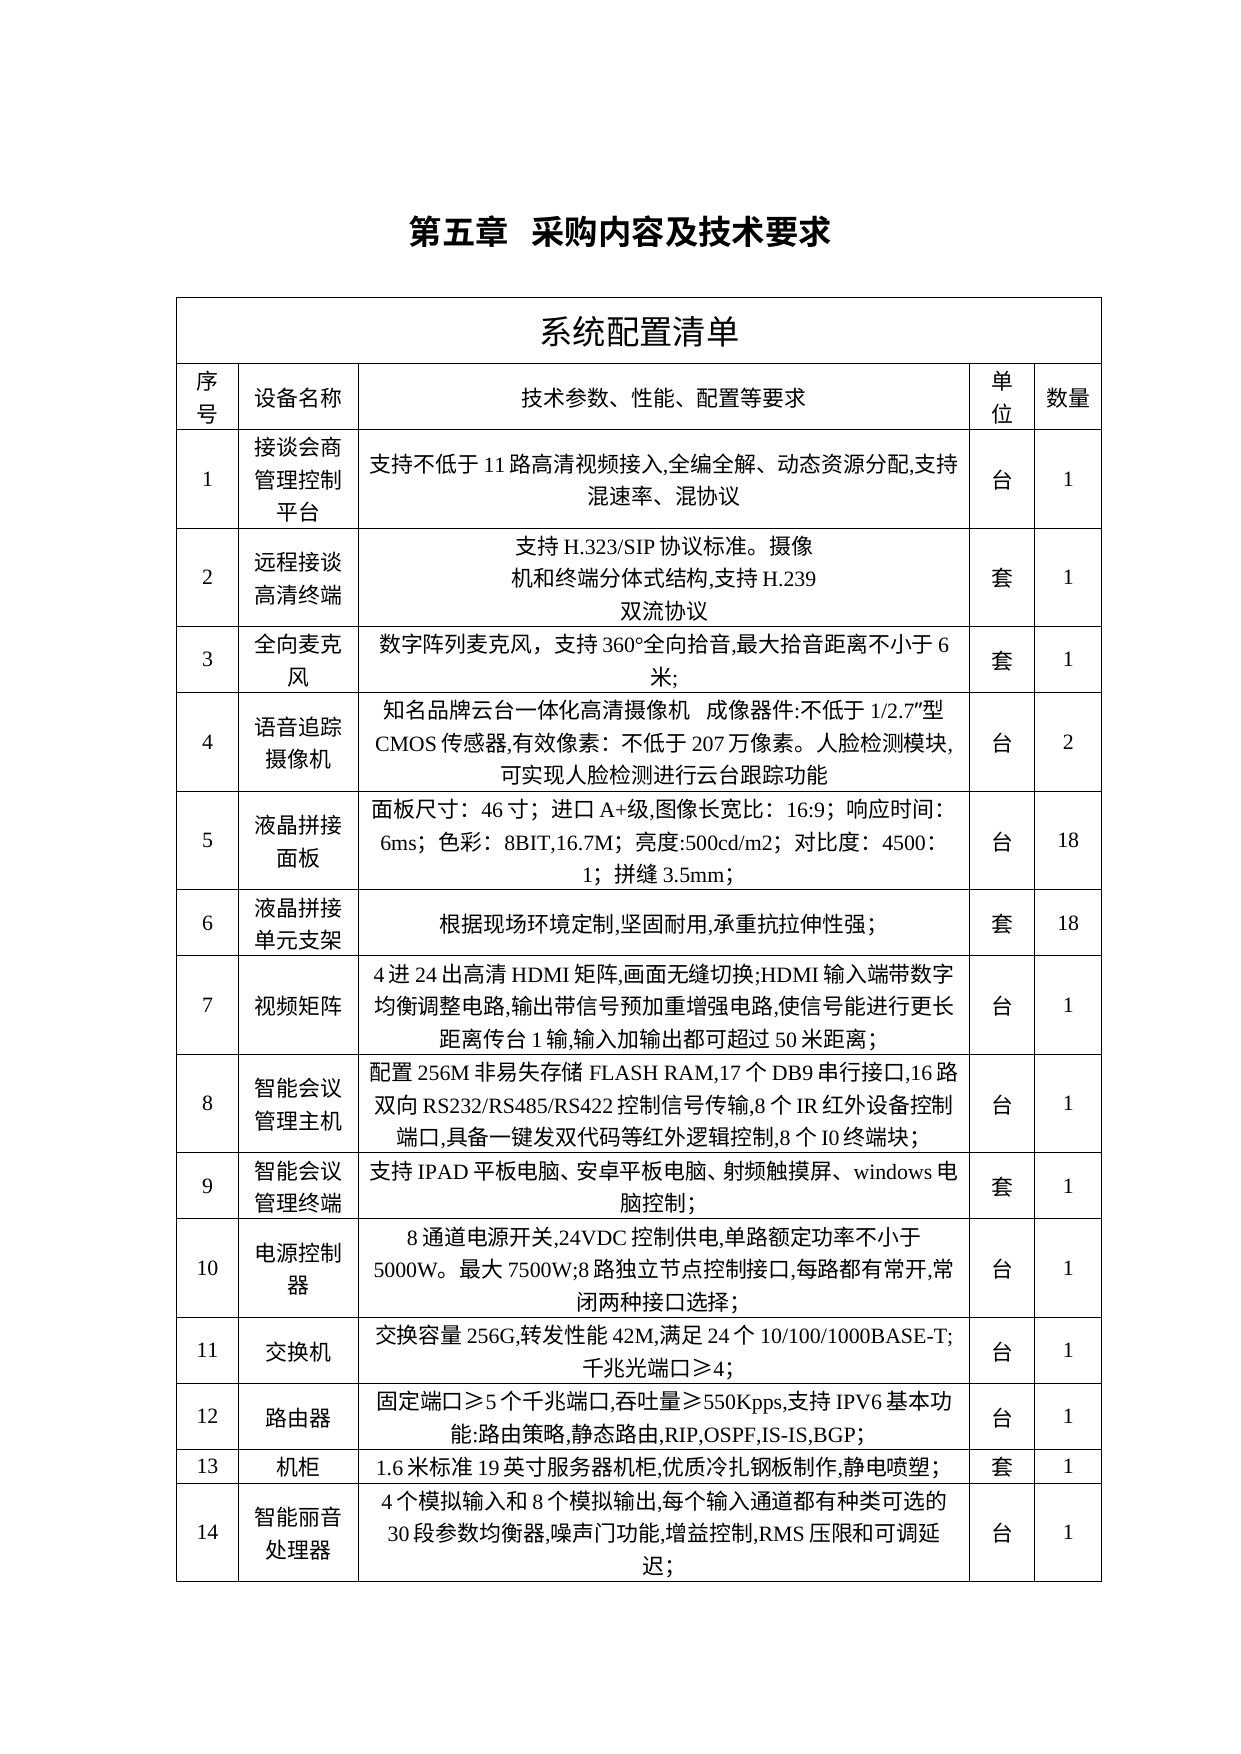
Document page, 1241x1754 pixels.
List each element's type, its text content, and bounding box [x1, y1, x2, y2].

table_cell 1 [1035, 1153, 1101, 1218]
table_cell 1 [1035, 1318, 1101, 1383]
table_cell 3 [177, 627, 238, 692]
table_cell 台 [970, 1055, 1034, 1152]
table_cell 视频矩阵 [239, 956, 358, 1054]
table_cell 6 [177, 890, 238, 955]
table_cell 语音追踪摄像机 [239, 693, 358, 791]
table_cell 台 [970, 430, 1034, 527]
table_cell 电源控制器 [239, 1219, 358, 1317]
table_cell 固定端口≥5个千兆端口,吞吐量≥550Kpps,支持IPV6基本功能:路由策略,静态路由,RIP,OSPF,IS-IS,BGP； [359, 1384, 969, 1449]
table_cell 1 [1035, 430, 1101, 527]
table_cell 1 [1035, 1055, 1101, 1152]
table_cell 7 [177, 956, 238, 1054]
table_cell 支持H.323/SIP协议标准。摄像 机和终端分体式结构,支持H.239 双流协议 [359, 529, 969, 626]
table_cell 18 [1035, 792, 1101, 889]
table_cell 9 [177, 1153, 238, 1218]
table_cell 智能会议管理终端 [239, 1153, 358, 1218]
table_cell 4进24出高清HDMI矩阵,画面无缝切换;HDMI输入端带数字均衡调整电路,输出带信号预加重增强电路,使信号能进行更长距离传台1输,输入加输出都可超过50米距离； [359, 956, 969, 1054]
table_cell 序号 [177, 364, 238, 429]
table_cell 面板尺寸：46寸；进口A+级,图像长宽比：16:9；响应时间：6ms；色彩：8BIT,16.7M；亮度:500cd/m2；对比度：4500：1；拼缝3.5mm； [359, 792, 969, 889]
table_cell 根据现场环境定制,坚固耐用,承重抗拉伸性强； [359, 890, 969, 955]
table_cell 套 [970, 890, 1034, 955]
table_cell 1 [1035, 1219, 1101, 1317]
table_cell 台 [970, 1219, 1034, 1317]
table_cell 台 [970, 1384, 1034, 1449]
table_cell 台 [970, 956, 1034, 1054]
table_cell 2 [1035, 693, 1101, 791]
table_cell 18 [1035, 890, 1101, 955]
table_cell 4个模拟输入和8个模拟输出,每个输入通道都有种类可选的30段参数均衡器,噪声门功能,增益控制,RMS压限和可调延迟； [359, 1484, 969, 1581]
table_cell 机柜 [239, 1450, 358, 1482]
table_cell 1 [1035, 1384, 1101, 1449]
table_cell 数量 [1035, 364, 1101, 429]
table_cell 单位 [970, 364, 1034, 429]
table_cell 台 [970, 1318, 1034, 1383]
table_cell 液晶拼接面板 [239, 792, 358, 889]
table_cell 1 [177, 430, 238, 527]
table_cell 路由器 [239, 1384, 358, 1449]
table_cell 配置256M非易失存储 FLASH RAM,17个DB9串行接口,16路双向RS232/RS485/RS422控制信号传输,8个IR红外设备控制端口,具备一键发双代码等红外逻辑控制,8个I0终端块； [359, 1055, 969, 1152]
table_cell 1 [1035, 1450, 1101, 1482]
table_cell 1 [1035, 956, 1101, 1054]
table_cell 1 [1035, 529, 1101, 626]
table_cell 套 [970, 1153, 1034, 1218]
table_cell 接谈会商管理控制平台 [239, 430, 358, 527]
table_cell 14 [177, 1484, 238, 1581]
table_cell 12 [177, 1384, 238, 1449]
table_cell 1 [1035, 1484, 1101, 1581]
table_cell 套 [970, 627, 1034, 692]
table_cell 4 [177, 693, 238, 791]
table_cell 1.6米标准19英寸服务器机柜,优质冷扎钢板制作,静电喷塑； [359, 1450, 969, 1482]
table_cell 交换容量256G,转发性能42M,满足24个10/100/1000BASE-T;千兆光端口≥4； [359, 1318, 969, 1383]
table_cell 智能丽音处理器 [239, 1484, 358, 1581]
table_cell 交换机 [239, 1318, 358, 1383]
table_cell 设备名称 [239, 364, 358, 429]
table_cell 套 [970, 1450, 1034, 1482]
table_cell 支持不低于11路高清视频接入,全编全解、动态资源分配,支持混速率、混协议 [359, 430, 969, 527]
table_cell 2 [177, 529, 238, 626]
table_cell 套 [970, 529, 1034, 626]
table_cell 支持IPAD平板电脑、安卓平板电脑、射频触摸屏、 windows电脑控制； [359, 1153, 969, 1218]
table_cell 液晶拼接单元支架 [239, 890, 358, 955]
table_cell 技术参数、性能、配置等要求 [359, 364, 969, 429]
table_cell 台 [970, 693, 1034, 791]
table_cell 知名品牌云台一体化高清摄像机 成像器件:不低于1/2.7”型CMOS传感器,有效像素：不低于207万像素。人脸检测模块,可实现人脸检测进行云台跟踪功能 [359, 693, 969, 791]
table_cell 11 [177, 1318, 238, 1383]
table_cell 全向麦克风 [239, 627, 358, 692]
table_cell 远程接谈高清终端 [239, 529, 358, 626]
table_cell 台 [970, 1484, 1034, 1581]
table_cell 10 [177, 1219, 238, 1317]
table_cell 数字阵列麦克风，支持360°全向拾音,最大拾音距离不小于6米; [359, 627, 969, 692]
table_cell 13 [177, 1450, 238, 1482]
table_cell 智能会议管理主机 [239, 1055, 358, 1152]
subtitle 第五章 采购内容及技术要求 [187, 197, 1053, 262]
table_header 系统配置清单 [177, 298, 1101, 363]
table_cell 8通道电源开关,24VDC控制供电,单路额定功率不小于5000W。最大7500W;8路独立节点控制接口,每路都有常开,常闭两种接口选择； [359, 1219, 969, 1317]
table_cell 台 [970, 792, 1034, 889]
table_cell 8 [177, 1055, 238, 1152]
table_cell 1 [1035, 627, 1101, 692]
table_cell 5 [177, 792, 238, 889]
